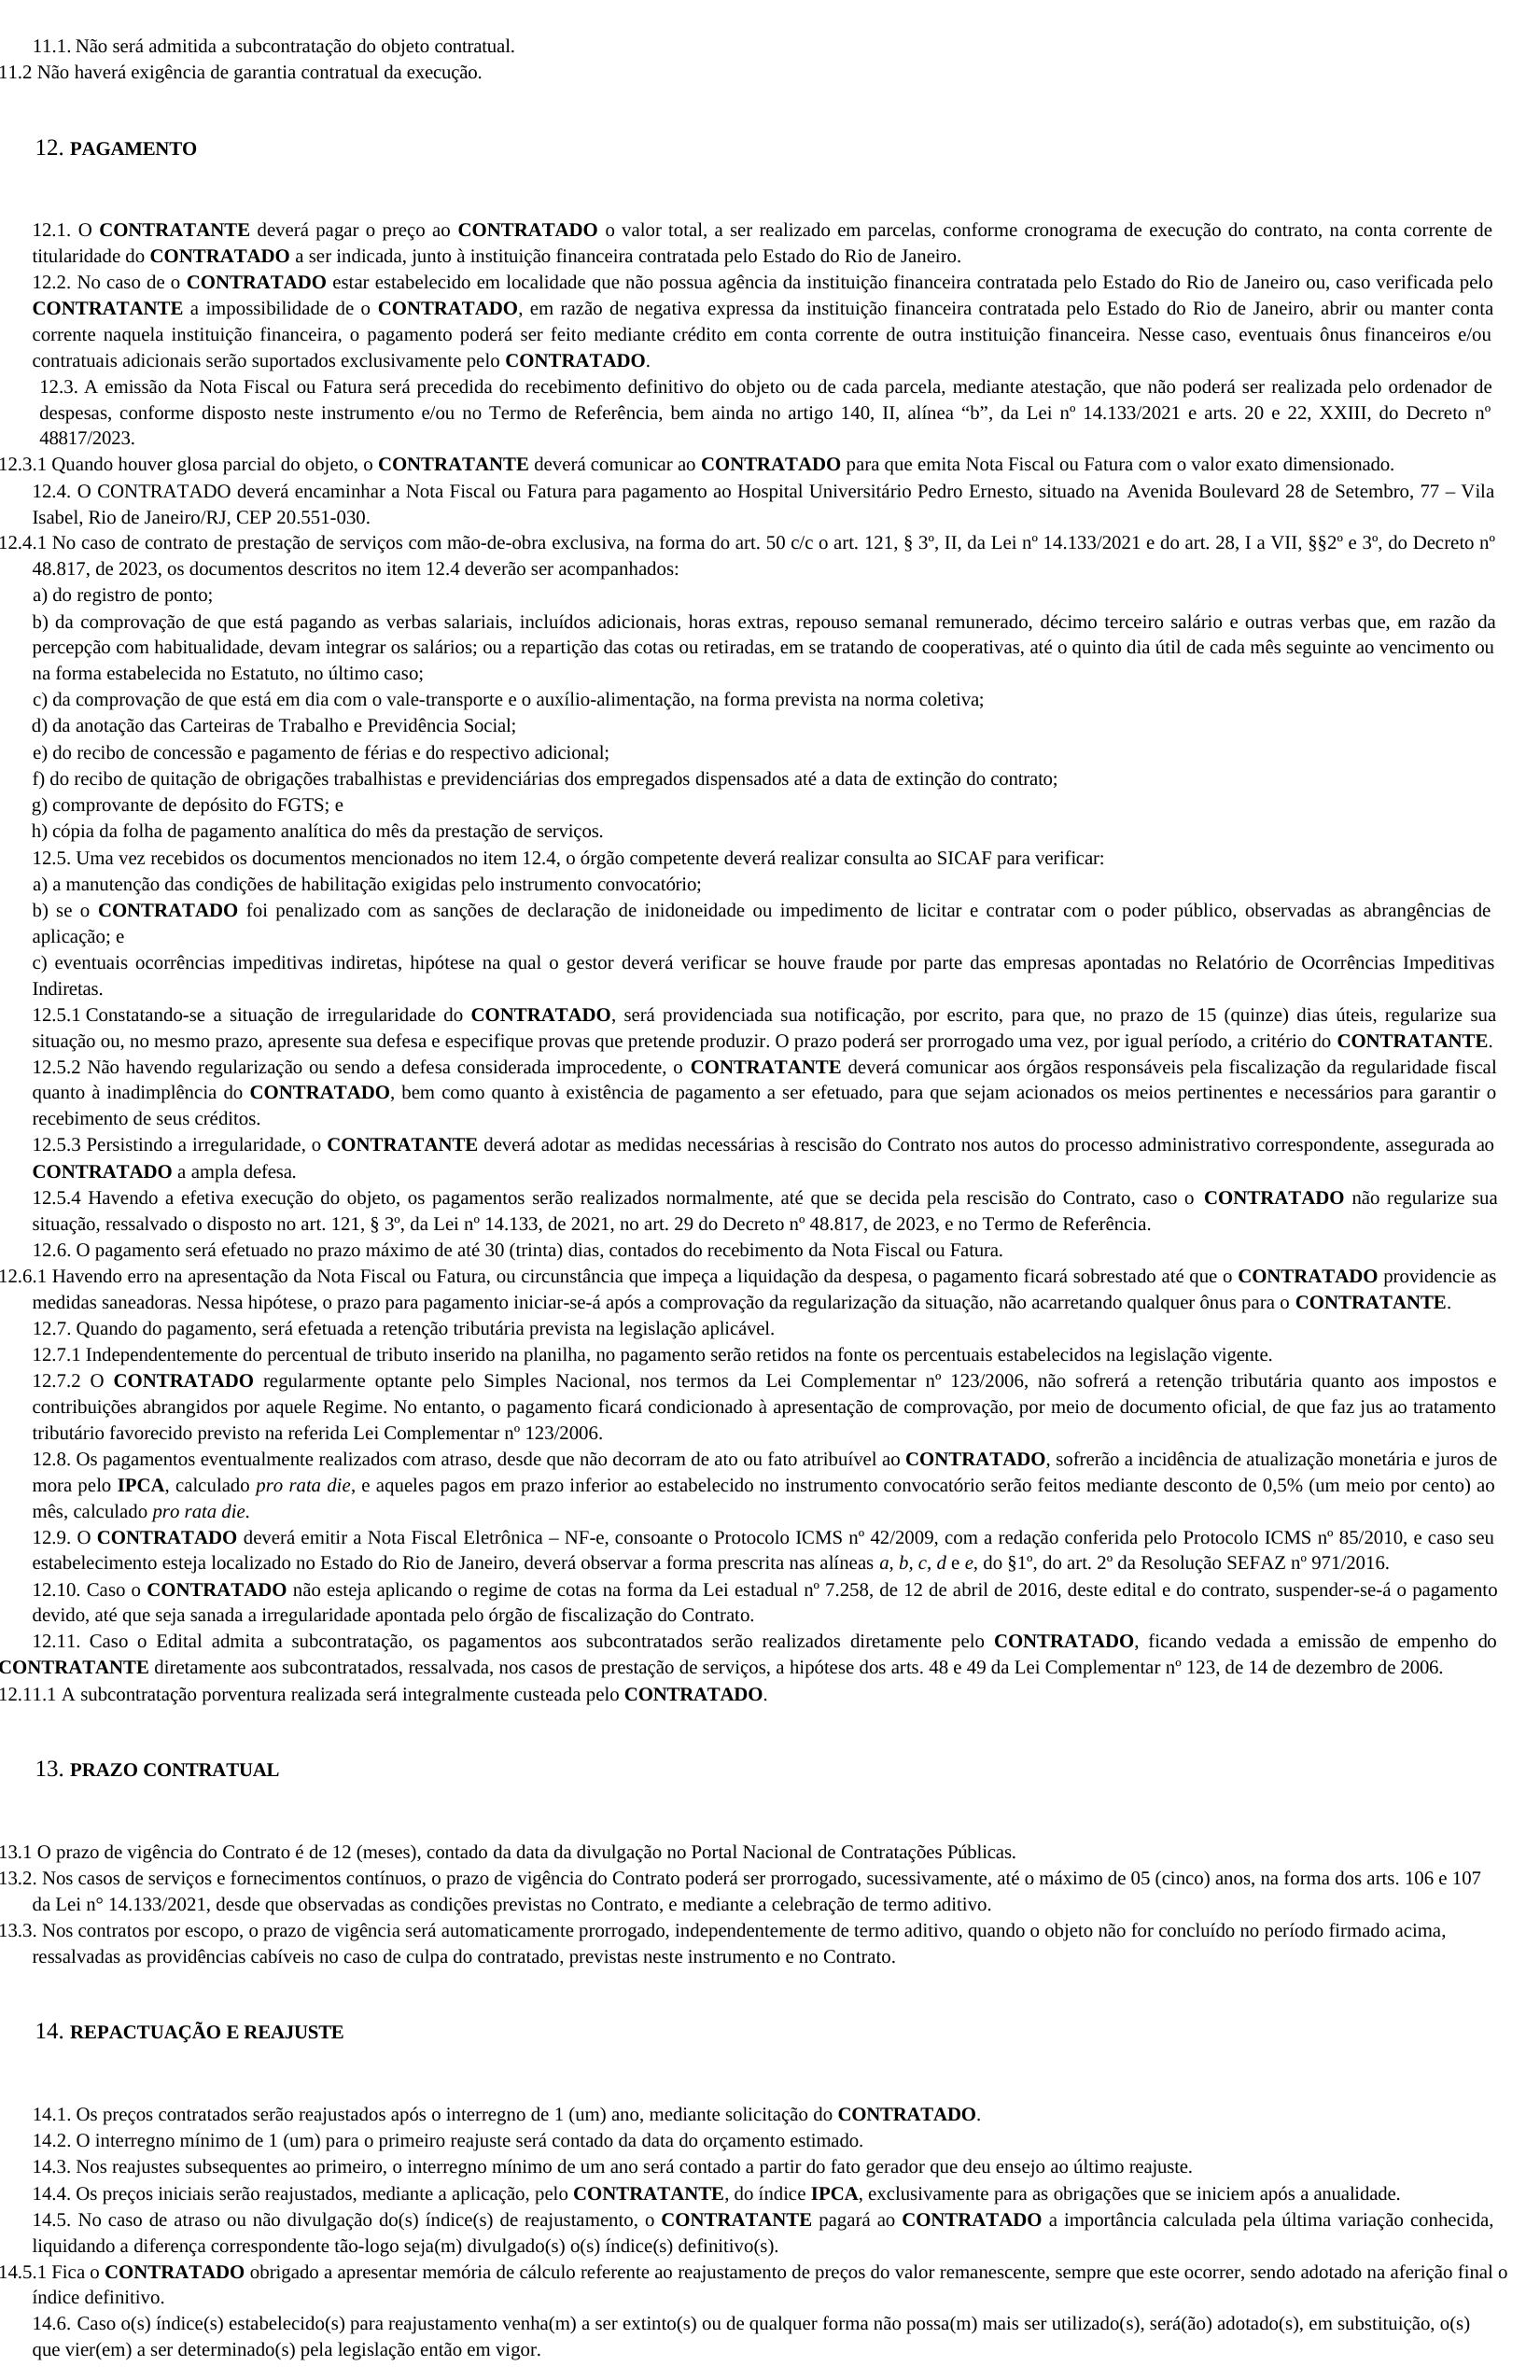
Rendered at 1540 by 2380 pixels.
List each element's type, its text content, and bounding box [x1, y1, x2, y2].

list No caso de o CONTRATADO estar estabelecido em localidade que não possua agência da instituição financeira contratada pelo Estado do Rio de Janeiro ou, caso verificada pelo CONTRATANTE a impossibilidade de o CONTRATADO, em razão de negativa expressa da instituição financeira contratada pelo Estado do Rio de Janeiro, abrir ou manter conta corrente naquela instituição financeira, o pagamento poderá ser feito mediante crédito em conta corrente de outra instituição financeira. Nesse caso, eventuais ônus financeiros e/ou contratuais adicionais serão suportados exclusivamente pelo CONTRATADO. [32, 271, 1495, 371]
list Não será admitida a subcontratação do objeto contratual. [32, 35, 1540, 57]
list do recibo de quitação de obrigações trabalhistas e previdenciárias dos empregados dispensados até a data de extinção do contrato; [32, 767, 1540, 790]
list Os preços iniciais serão reajustados, mediante a aplicação, pelo CONTRATANTE, do índice IPCA, exclusivamente para as obrigações que se iniciem após a anualidade. [32, 2181, 1540, 2205]
subtitle PRAZO CONTRATUAL [35, 1755, 1540, 1782]
list Caso o Edital admita a subcontratação, os pagamentos aos subcontratados serão realizados diretamente pelo CONTRATADO, ficando vedada a emissão de empenho do [32, 1630, 1540, 1652]
list Os pagamentos eventualmente realizados com atraso, desde que não decorram de ato ou fato atribuível ao CONTRATADO, sofrerão a incidência de atualização monetária e juros de mora pelo IPCA, calculado pro rata die, e aqueles pagos em prazo inferior ao estabelecido no instrumento convocatório serão feitos mediante desconto de 0,5% (um meio por cento) ao mês, calculado pro rata die. [32, 1448, 1498, 1522]
list A emissão da Nota Fiscal ou Fatura será precedida do recebimento definitivo do objeto ou de cada parcela, mediante atestação, que não poderá ser realizada pelo ordenador de despesas, conforme disposto neste instrumento e/ou no Termo de Referência, bem ainda no artigo 140, II, alínea “b”, da Lei nº 14.133/2021 e arts. 20 e 22, XXIII, do Decreto nº 48817/2023. [39, 375, 1495, 449]
list Uma vez recebidos os documentos mencionados no item 12.4, o órgão competente deverá realizar consulta ao SICAF para verificar: [32, 847, 1540, 869]
subtitle REPACTUAÇÃO E REAJUSTE [35, 2017, 1540, 2044]
text 13.3. Nos contratos por escopo, o prazo de vigência será automaticamente prorrogado, independentemente de termo aditivo, quando o objeto não for concluído no período firmado acima, ressalvadas as providências cabíveis no caso de culpa do contratado, previstas neste instrumento e no Contrato. [0, 1919, 1540, 1967]
text CONTRATADO a ampla defesa. [32, 1159, 1540, 1183]
text 13.2. Nos casos de serviços e fornecimentos contínuos, o prazo de vigência do Contrato poderá ser prorrogado, sucessivamente, até o máximo de 05 (cinco) anos, na forma dos arts. 106 e 107 da Lei n° 14.133/2021, desde que observadas as condições previstas no Contrato, e mediante a celebração de termo aditivo. [0, 1867, 1502, 1915]
list da comprovação de que está em dia com o vale-transporte e o auxílio-alimentação, na forma prevista na norma coletiva; [33, 688, 1540, 710]
list O CONTRATADO deverá encaminhar a Nota Fiscal ou Fatura para pagamento ao Hospital Universitário Pedro Ernesto, situado na Avenida Boulevard 28 de Setembro, 77 – Vila Isabel, Rio de Janeiro/RJ, CEP 20.551-030. [32, 480, 1495, 528]
list a manutenção das condições de habilitação exigidas pelo instrumento convocatório; [33, 873, 1540, 895]
list O pagamento será efetuado no prazo máximo de até 30 (trinta) dias, contados do recebimento da Nota Fiscal ou Fatura. [32, 1239, 1540, 1261]
list Caso o(s) índice(s) estabelecido(s) para reajustamento venha(m) a ser extinto(s) ou de qualquer forma não possa(m) mais ser utilizado(s), será(ão) adotado(s), em substituição, o(s) que vier(em) a ser determinado(s) pela legislação então em vigor. [32, 2312, 1498, 2360]
list O CONTRATADO deverá emitir a Nota Fiscal Eletrônica – NF-e, consoante o Protocolo ICMS nº 42/2009, com a redação conferida pelo Protocolo ICMS nº 85/2010, e caso seu estabelecimento esteja localizado no Estado do Rio de Janeiro, deverá observar a forma prescrita nas alíneas a, b, c, d e e, do §1º, do art. 2º da Resolução SEFAZ nº 971/2016. [32, 1525, 1498, 1574]
text 12.11.1 A subcontratação porventura realizada será integralmente custeada pelo CONTRATADO. [0, 1683, 1540, 1705]
list O CONTRATANTE deverá pagar o preço ao CONTRATADO o valor total, a ser realizado em parcelas, conforme cronograma de execução do contrato, na conta corrente de titularidade do CONTRATADO a ser indicada, junto à instituição financeira contratada pelo Estado do Rio de Janeiro. [32, 218, 1495, 267]
list O CONTRATADO regularmente optante pelo Simples Nacional, nos termos da Lei Complementar nº 123/2006, não sofrerá a retenção tributária quanto aos impostos e contribuições abrangidos por aquele Regime. No entanto, o pagamento ficará condicionado à apresentação de comprovação, por meio de documento oficial, de que faz jus ao tratamento tributário favorecido previsto na referida Lei Complementar nº 123/2006. [32, 1369, 1499, 1444]
text 13.1 O prazo de vigência do Contrato é de 12 (meses), contado da data da divulgação no Portal Nacional de Contratações Públicas. [0, 1841, 1540, 1863]
list Quando do pagamento, será efetuada a retenção tributária prevista na legislação aplicável. [32, 1317, 1540, 1339]
list O interregno mínimo de 1 (um) para o primeiro reajuste será contado da data do orçamento estimado. [32, 2129, 1540, 2151]
list No caso de atraso ou não divulgação do(s) índice(s) de reajustamento, o CONTRATANTE pagará ao CONTRATADO a importância calculada pela última variação conhecida, liquidando a diferença correspondente tão-logo seja(m) divulgado(s) o(s) índice(s) definitivo(s). [32, 2208, 1498, 2257]
subtitle PAGAMENTO [35, 133, 1540, 160]
text CONTRATANTE diretamente aos subcontratados, ressalvada, nos casos de prestação de serviços, a hipótese dos arts. 48 e 49 da Lei Complementar nº 123, de 14 de dezembro de 2006. [0, 1656, 1540, 1678]
list se o CONTRATADO foi penalizado com as sanções de declaração de inidoneidade ou impedimento de licitar e contratar com o poder público, observadas as abrangências de aplicação; e [32, 899, 1493, 947]
text 11.2 Não haverá exigência de garantia contratual da execução. [0, 61, 1540, 83]
list do registro de ponto; [33, 583, 1540, 606]
list do recibo de concessão e pagamento de férias e do respectivo adicional; [33, 741, 1540, 763]
list da anotação das Carteiras de Trabalho e Previdência Social; [32, 715, 1540, 736]
text 12.4.1 No caso de contrato de prestação de serviços com mão-de-obra exclusiva, na forma do art. 50 c/c o art. 121, § 3º, II, da Lei nº 14.133/2021 e do art. 28, I a VII, §§2º e 3º, do Decreto nº 48.817, de 2023, os documentos descritos no item 12.4 deverão ser acompanhados: [0, 531, 1495, 580]
text 12.3.1 Quando houver glosa parcial do objeto, o CONTRATANTE deverá comunicar ao CONTRATADO para que emita Nota Fiscal ou Fatura com o valor exato dimensionado. [0, 453, 1540, 475]
text 14.5.1 Fica o CONTRATADO obrigado a apresentar memória de cálculo referente ao reajustamento de preços do valor remanescente, sempre que este ocorrer, sendo adotado na aferição final o índice definitivo. [0, 2261, 1524, 2308]
list Os preços contratados serão reajustados após o interregno de 1 (um) ano, mediante solicitação do CONTRATADO. [32, 2103, 1540, 2125]
list Constatando-se a situação de irregularidade do CONTRATADO, será providenciada sua notificação, por escrito, para que, no prazo de 15 (quinze) dias úteis, regularize sua situação ou, no mesmo prazo, apresente sua defesa e especifique provas que pretende produzir. O prazo poderá ser prorrogado uma vez, por igual período, a critério do CONTRATANTE. [32, 1003, 1498, 1052]
list comprovante de depósito do FGTS; e [32, 793, 1540, 816]
list Caso o CONTRATADO não esteja aplicando o regime de cotas na forma da Lei estadual nº 7.258, de 12 de abril de 2016, deste edital e do contrato, suspender-se-á o pagamento devido, até que seja sanada a irregularidade apontada pelo órgão de fiscalização do Contrato. [32, 1577, 1499, 1626]
list Nos reajustes subsequentes ao primeiro, o interregno mínimo de um ano será contado a partir do fato gerador que deu ensejo ao último reajuste. [32, 2155, 1540, 2177]
list cópia da folha de pagamento analítica do mês da prestação de serviços. [32, 819, 1540, 842]
list Independentemente do percentual de tributo inserido na planilha, no pagamento serão retidos na fonte os percentuais estabelecidos na legislação vigente. [32, 1343, 1540, 1365]
text 12.6.1 Havendo erro na apresentação da Nota Fiscal ou Fatura, ou circunstância que impeça a liquidação da despesa, o pagamento ficará sobrestado até que o CONTRATADO providencie as medidas saneadoras. Nessa hipótese, o prazo para pagamento iniciar-se-á após a comprovação da regularização da situação, não acarretando qualquer ônus para o CONTRATANTE. [0, 1265, 1498, 1313]
list Não havendo regularização ou sendo a defesa considerada improcedente, o CONTRATANTE deverá comunicar aos órgãos responsáveis pela fiscalização da regularidade fiscal quanto à inadimplência do CONTRATADO, bem como quanto à existência de pagamento a ser efetuado, para que sejam acionados os meios pertinentes e necessários para garantir o recebimento de seus créditos. [32, 1056, 1498, 1129]
list eventuais ocorrências impeditivas indiretas, hipótese na qual o gestor deverá verificar se houve fraude por parte das empresas apontadas no Relatório de Ocorrências Impeditivas Indiretas. [32, 951, 1498, 1000]
list Persistindo a irregularidade, o CONTRATANTE deverá adotar as medidas necessárias à rescisão do Contrato nos autos do processo administrativo correspondente, assegurada ao [32, 1133, 1540, 1155]
list Havendo a efetiva execução do objeto, os pagamentos serão realizados normalmente, até que se decida pela rescisão do Contrato, caso o CONTRATADO não regularize sua situação, ressalvado o disposto no art. 121, § 3º, da Lei nº 14.133, de 2021, no art. 29 do Decreto nº 48.817, de 2023, e no Termo de Referência. [32, 1186, 1498, 1235]
list da comprovação de que está pagando as verbas salariais, incluídos adicionais, horas extras, repouso semanal remunerado, décimo terceiro salário e outras verbas que, em razão da percepção com habitualidade, devam integrar os salários; ou a repartição das cotas ou retiradas, em se tratando de cooperativas, até o quinto dia útil de cada mês seguinte ao vencimento ou na forma estabelecida no Estatuto, no último caso; [32, 609, 1498, 684]
